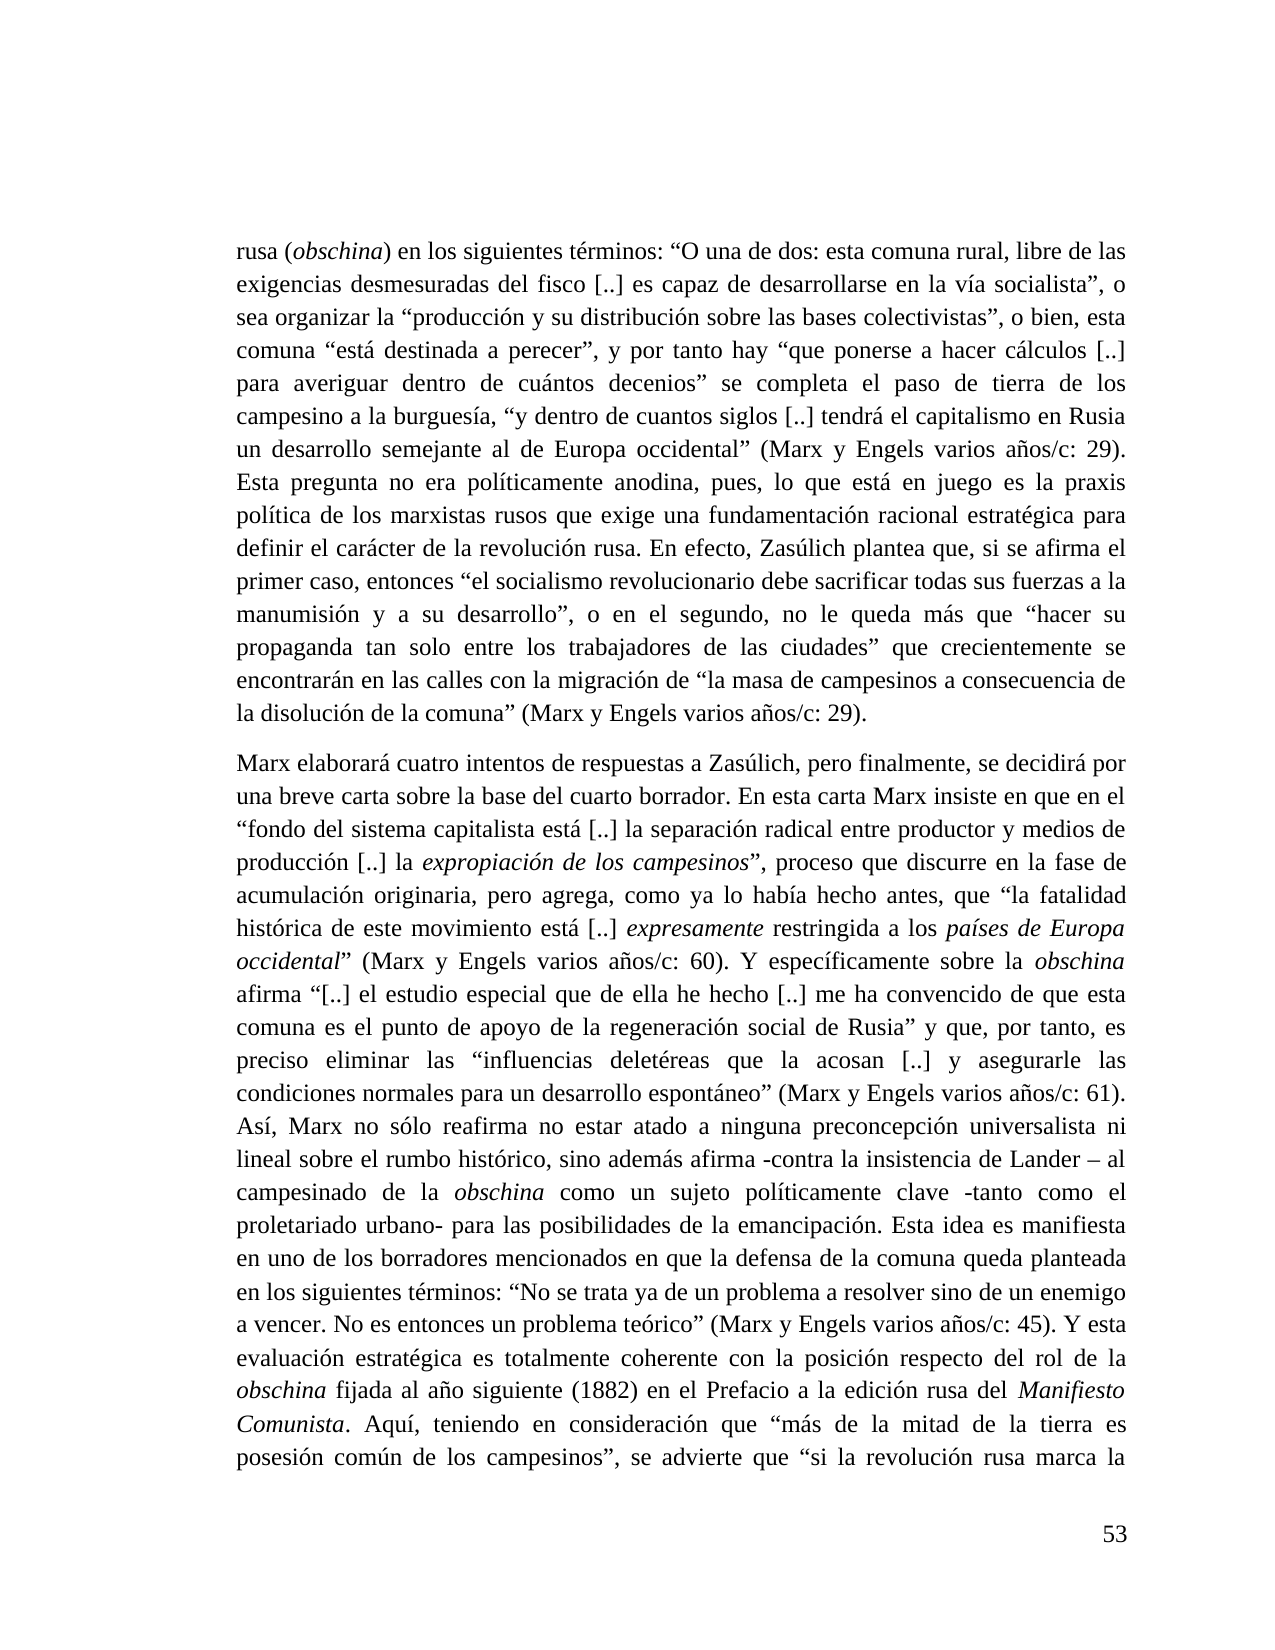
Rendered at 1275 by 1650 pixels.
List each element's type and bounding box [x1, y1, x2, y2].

text [236, 236, 1127, 727]
text [236, 748, 1127, 1470]
